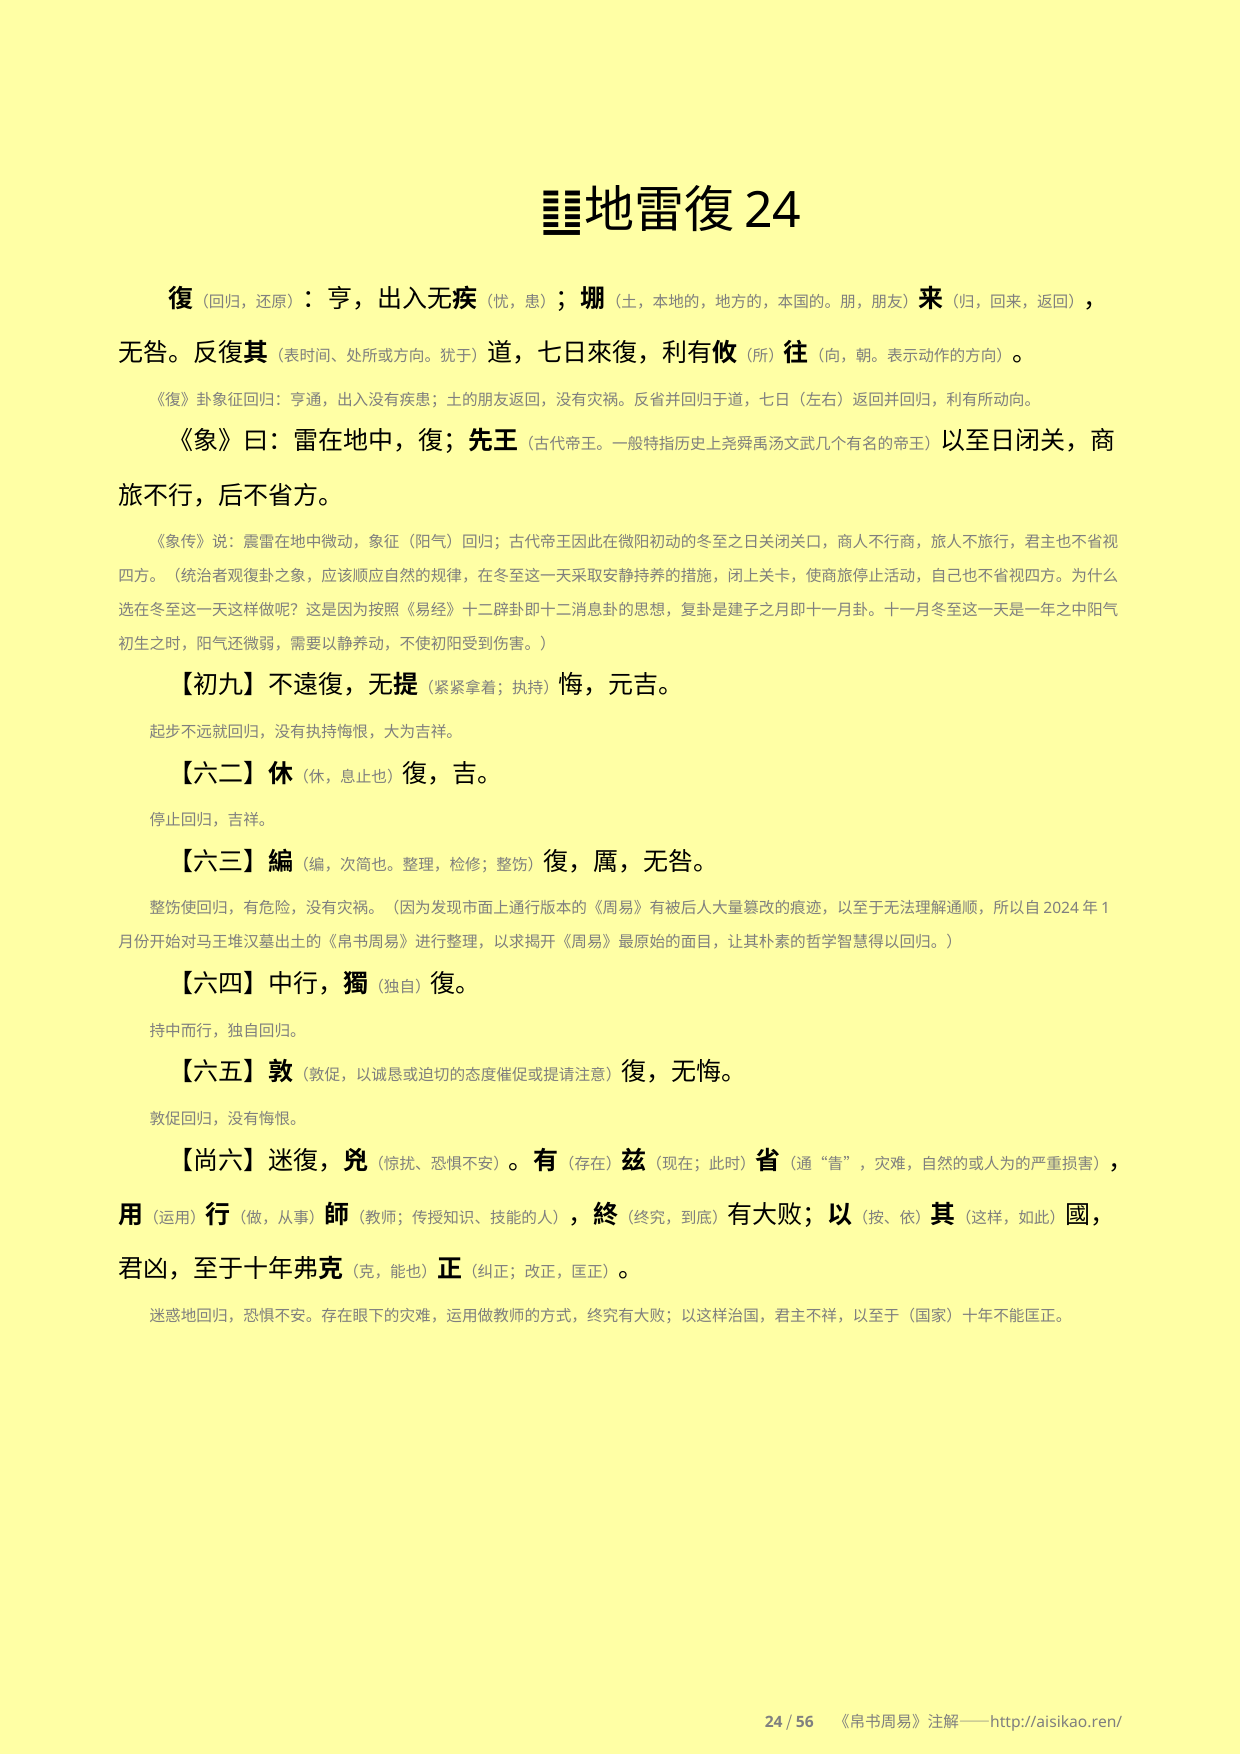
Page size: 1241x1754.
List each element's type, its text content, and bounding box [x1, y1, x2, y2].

subtitle ䷗地雷復24 [118, 169, 1122, 242]
text 停止回归，吉祥。 [118, 808, 1122, 830]
text 敦促回归，没有悔恨。 [118, 1106, 1122, 1129]
text 【尚六】迷復，兇（惊扰、恐惧不安）。有（存在）兹（现在；此时）省（通“眚”，灾难，自然的或人为的严重损害），用（运用）行（做，从事）師（教师；传授知识、技能的人），終（终究，到底）有大败；以（按、依）其（这样，如此）國，君凶，至于十年弗克（克，能也）正（纠正；改正，匡正）。 [118, 1140, 1122, 1285]
text 復（回归，还原）：亨，出入无疾（忧，患）；堋（土，本地的，地方的，本国的。朋，朋友）来（归，回来，返回），无咎。反復其（表时间、处所或方向。犹于）道，七日來復，利有攸（所）往（向，朝。表示动作的方向）。 [118, 278, 1122, 369]
text 整饬使回归，有危险，没有灾祸。（因为发现市面上通行版本的《周易》有被后人大量篡改的痕迹，以至于无法理解通顺，所以自2024年1月份开始对马王堆汉墓出土的《帛书周易》进行整理，以求揭开《周易》最原始的面目，让其朴素的哲学智慧得以回归。） [118, 896, 1122, 952]
text 《象》曰：雷在地中，復；先王（古代帝王。一般特指历史上尧舜禹汤文武几个有名的帝王）以至日闭关，商旅不行，后不省方。 [118, 421, 1122, 511]
text 起步不远就回归，没有执持悔恨，大为吉祥。 [118, 719, 1122, 742]
text 【六二】休（休，息止也）復，吉。 [118, 753, 1122, 789]
text 【六三】編（编，次简也。整理，检修；整饬）復，厲，无咎。 [118, 841, 1122, 878]
text 【六五】敦（敦促，以诚恳或迫切的态度催促或提请注意）復，无悔。 [118, 1052, 1122, 1088]
text 迷惑地回归，恐惧不安。存在眼下的灾难，运用做教师的方式，终究有大败；以这样治国，君主不祥，以至于（国家）十年不能匡正。 [118, 1303, 1122, 1326]
text 【初九】不遠復，无提（紧紧拿着；执持）悔，元吉。 [118, 665, 1122, 701]
text 持中而行，独自回归。 [118, 1018, 1122, 1041]
text 《象传》说：震雷在地中微动，象征（阳气）回归；古代帝王因此在微阳初动的冬至之日关闭关口，商人不行商，旅人不旅行，君主也不省视四方。（统治者观復卦之象，应该顺应自然的规律，在冬至这一天采取安静持养的措施，闭上关卡，使商旅停止活动，自己也不省视四方。为什么选在冬至这一天这样做呢？这是因为按照《易经》十二辟卦即十二消息卦的思想，复卦是建子之月即十一月卦。十一月冬至这一天是一年之中阳气初生之时，阳气还微弱，需要以静养动，不使初阳受到伤害。） [118, 529, 1122, 654]
text 《復》卦象征回归：亨通，出入没有疾患；土的朋友返回，没有灾祸。反省并回归于道，七日（左右）返回并回归，利有所动向。 [118, 387, 1122, 409]
text 【六四】中行，獨（独自）復。 [118, 964, 1122, 1000]
